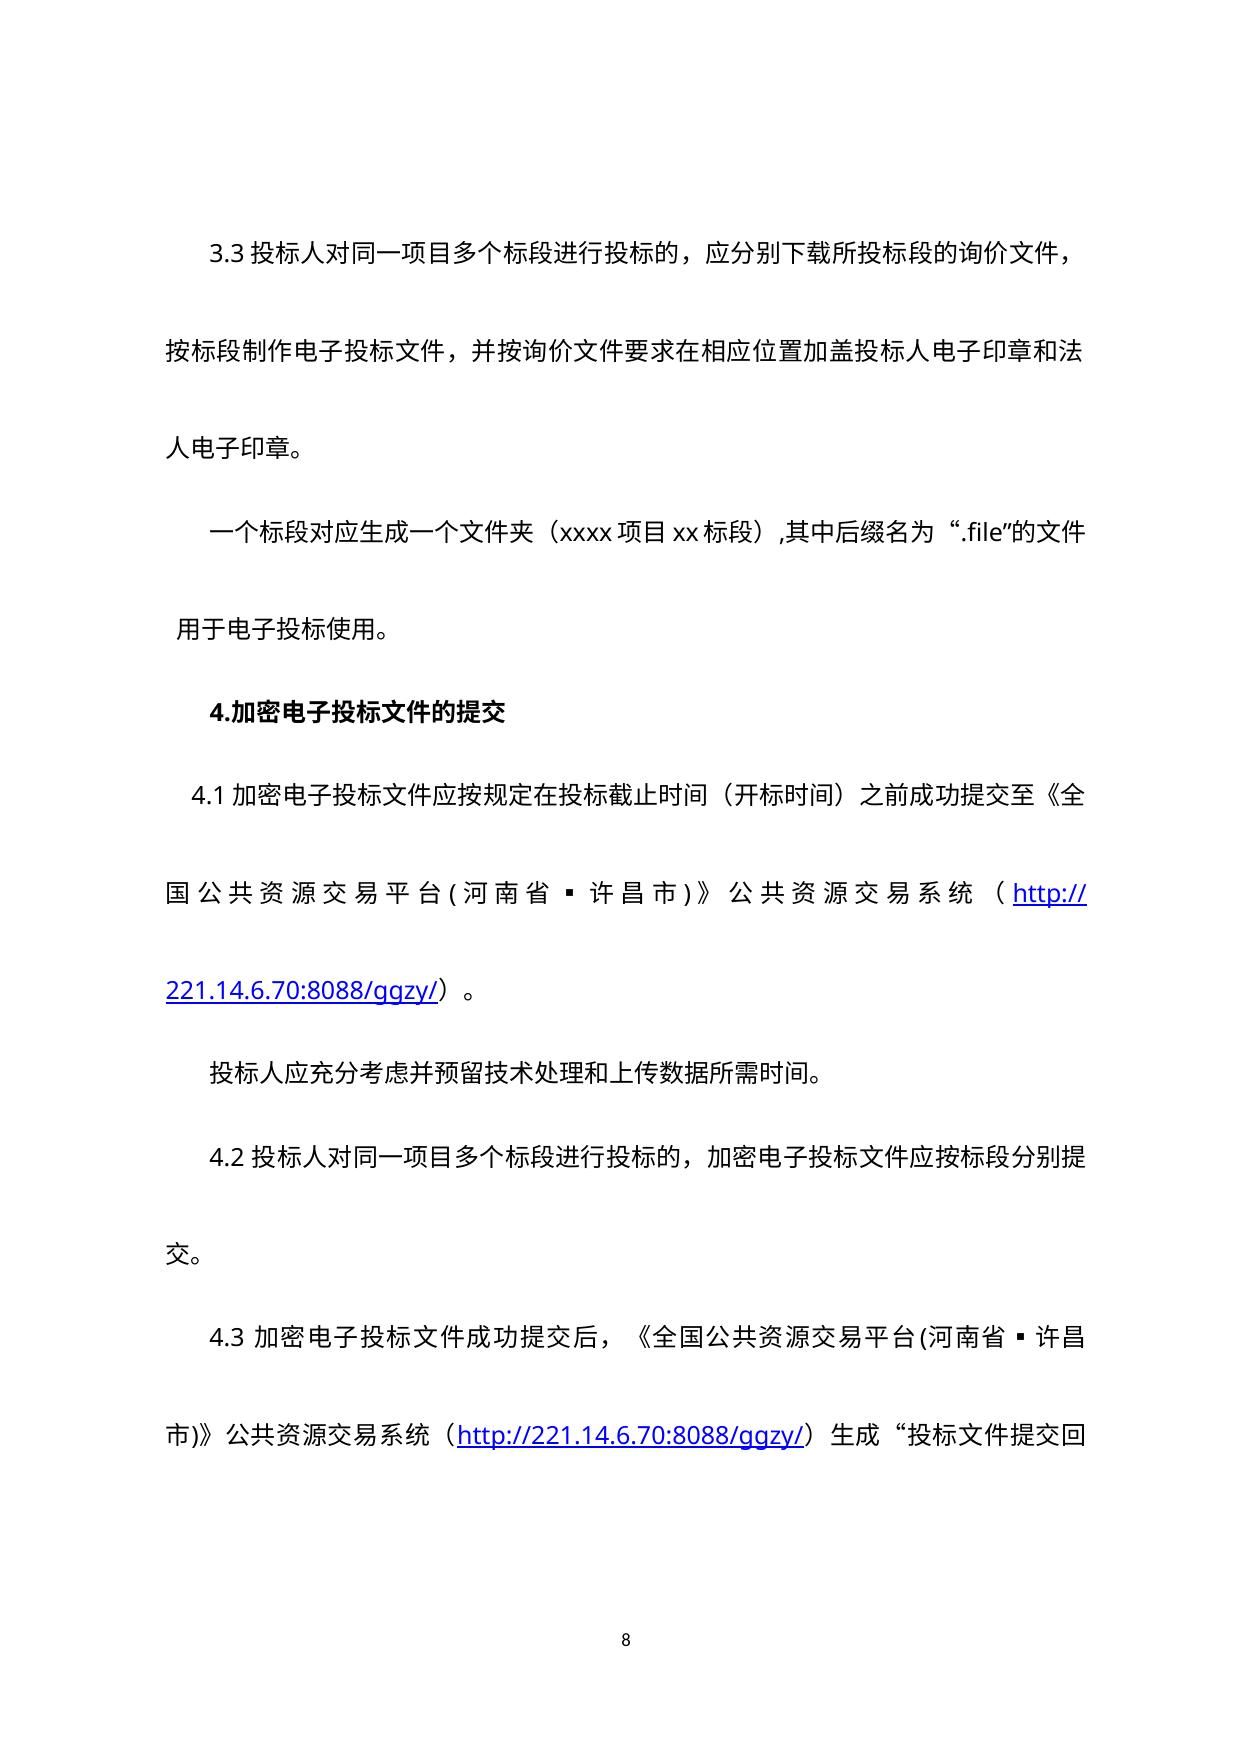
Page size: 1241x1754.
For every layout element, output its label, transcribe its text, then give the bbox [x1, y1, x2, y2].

text 4.1加密电子投标文件应按规定在投标截止时间（开标时间）之前成功提交至《全国公共资源交易平台(河南省▪许昌市)》公共资源交易系统（http://221.14.6.70:8088/ggzy/）。 [165, 761, 1087, 1021]
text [165, 1303, 1087, 1466]
text 4.加密电子投标文件的提交 [165, 678, 1087, 743]
text 投标人应充分考虑并预留技术处理和上传数据所需时间。 [165, 1039, 1087, 1104]
text 3.3投标人对同一项目多个标段进行投标的，应分别下载所投标段的询价文件，按标段制作电子投标文件，并按询价文件要求在相应位置加盖投标人电子印章和法人电子印章。 [165, 219, 1087, 479]
text 一个标段对应生成一个文件夹（xxxx项目xx标段）,其中后缀名为“.file”的文件用于电子投标使用。 [176, 498, 1087, 660]
text 4.2 投标人对同一项目多个标段进行投标的，加密电子投标文件应按标段分别提交。 [165, 1123, 1087, 1285]
